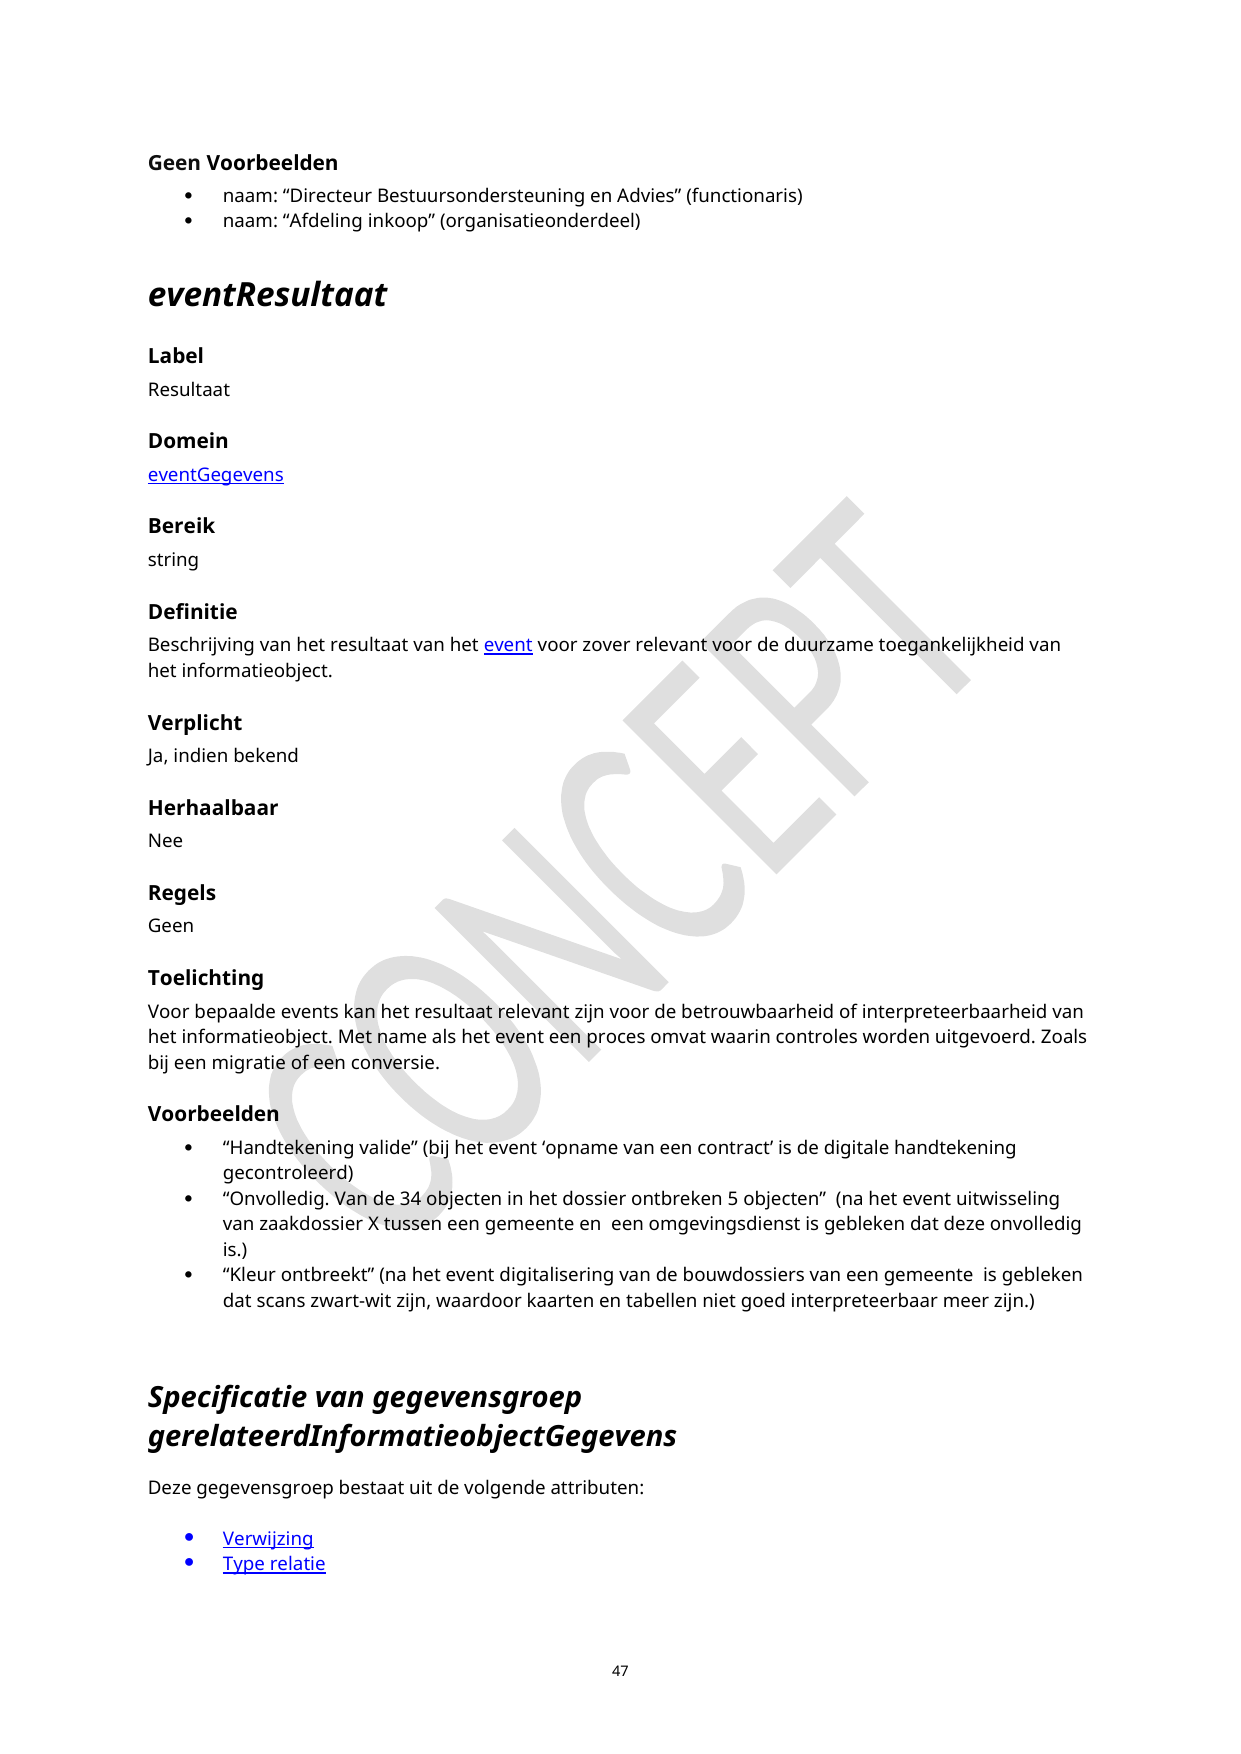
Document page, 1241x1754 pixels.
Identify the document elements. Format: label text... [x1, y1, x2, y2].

subtitle Voorbeelden [148, 1099, 1093, 1128]
subtitle Definitie [148, 597, 1093, 625]
text Beschrijving van het resultaat van het event voor zover relevant voor de duurzame toegankelijkheid van het informatieobject. [148, 632, 1093, 683]
list naam: “Afdeling inkoop” (organisatieonderdeel) [185, 208, 1093, 233]
text Ja, indien bekend [148, 742, 1093, 768]
subtitle Geen Voorbeelden [148, 148, 1093, 176]
text Nee [148, 827, 1093, 853]
subtitle Label [148, 341, 1093, 370]
subtitle Bereik [148, 512, 1093, 540]
subtitle eventResultaat [148, 271, 1093, 316]
subtitle Verplicht [148, 708, 1093, 736]
subtitle Herhaalbaar [148, 793, 1093, 821]
subtitle Specificatie van gegevensgroep gerelateerdInformatieobjectGegevens [148, 1376, 1093, 1455]
list “Handtekening valide” (bij het event ‘opname van een contract’ is de digitale handtekening gecontroleerd) [185, 1134, 1093, 1185]
text string [148, 546, 1093, 572]
list naam: “Directeur Bestuursondersteuning en Advies” (functionaris) [185, 182, 1093, 208]
subtitle Regels [148, 878, 1093, 906]
text eventGegevens [148, 461, 1093, 487]
text Voor bepaalde events kan het resultaat relevant zijn voor de betrouwbaarheid of interpreteerbaarheid van het informatieobject. Met name als het event een proces omvat waarin controles worden uitgevoerd. Zoals bij een migratie of een conversie. [148, 998, 1093, 1074]
text Deze gegevensgroep bestaat uit de volgende attributen: [148, 1474, 1093, 1499]
subtitle Domein [148, 426, 1093, 455]
text Geen [148, 913, 1093, 938]
list Type relatie [185, 1551, 1093, 1576]
subtitle Toelichting [148, 963, 1093, 992]
text Resultaat [148, 376, 1093, 401]
list “Onvolledig. Van de 34 objecten in het dossier ontbreken 5 objecten” (na het event uitwisseling van zaakdossier X tussen een gemeente en een omgevingsdienst is gebleken dat deze onvolledig is.) [185, 1185, 1093, 1262]
list “Kleur ontbreekt” (na het event digitalisering van de bouwdossiers van een gemeente is gebleken dat scans zwart-wit zijn, waardoor kaarten en tabellen niet goed interpreteerbaar meer zijn.) [185, 1262, 1093, 1313]
list Verwijzing [185, 1525, 1093, 1551]
